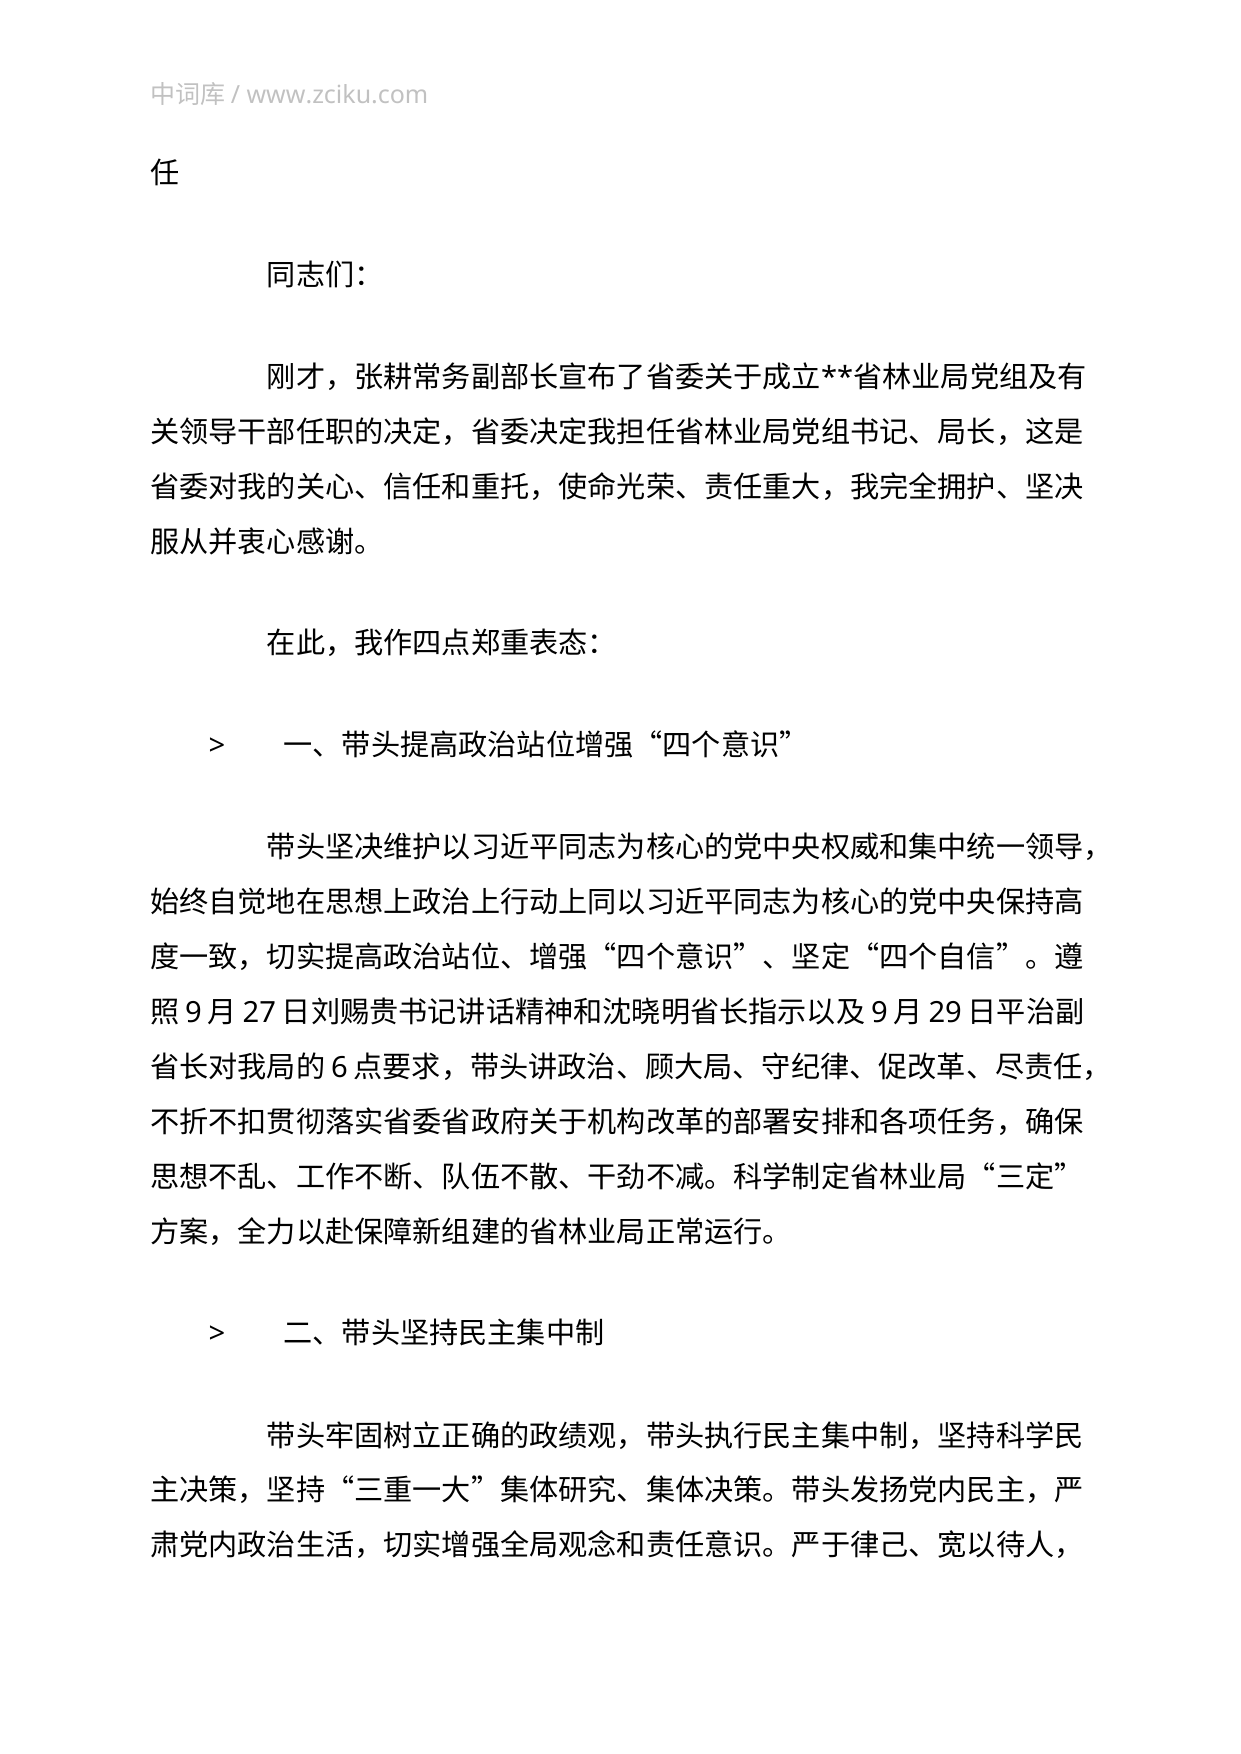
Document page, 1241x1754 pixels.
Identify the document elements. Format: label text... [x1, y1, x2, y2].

text 同志们： [150, 252, 1090, 294]
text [150, 150, 1090, 192]
text 在此，我作四点郑重表态： [150, 620, 1090, 662]
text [150, 1412, 1090, 1564]
text > 一、带头提高政治站位增强“四个意识” [150, 722, 1090, 764]
text 刚才，张耕常务副部长宣布了省委关于成立**省林业局党组及有关领导干部任职的决定，省委决定我担任省林业局党组书记、局长，这是省委对我的关心、信任和重托，使命光荣、责任重大，我完全拥护、坚决服从并衷心感谢。 [150, 353, 1090, 561]
text > 二、带头坚持民主集中制 [150, 1310, 1090, 1352]
text 带头坚决维护以习近平同志为核心的党中央权威和集中统一领导，始终自觉地在思想上政治上行动上同以习近平同志为核心的党中央保持高度一致，切实提高政治站位、增强“四个意识”、坚定“四个自信”。遵照9月27日刘赐贵书记讲话精神和沈晓明省长指示以及9月29日平治副省长对我局的6点要求，带头讲政治、顾大局、守纪律、促改革、尽责任，不折不扣贯彻落实省委省政府关于机构改革的部署安排和各项任务，确保思想不乱、工作不断、队伍不散、干劲不减。科学制定省林业局“三定”方案，全力以赴保障新组建的省林业局正常运行。 [150, 824, 1090, 1251]
